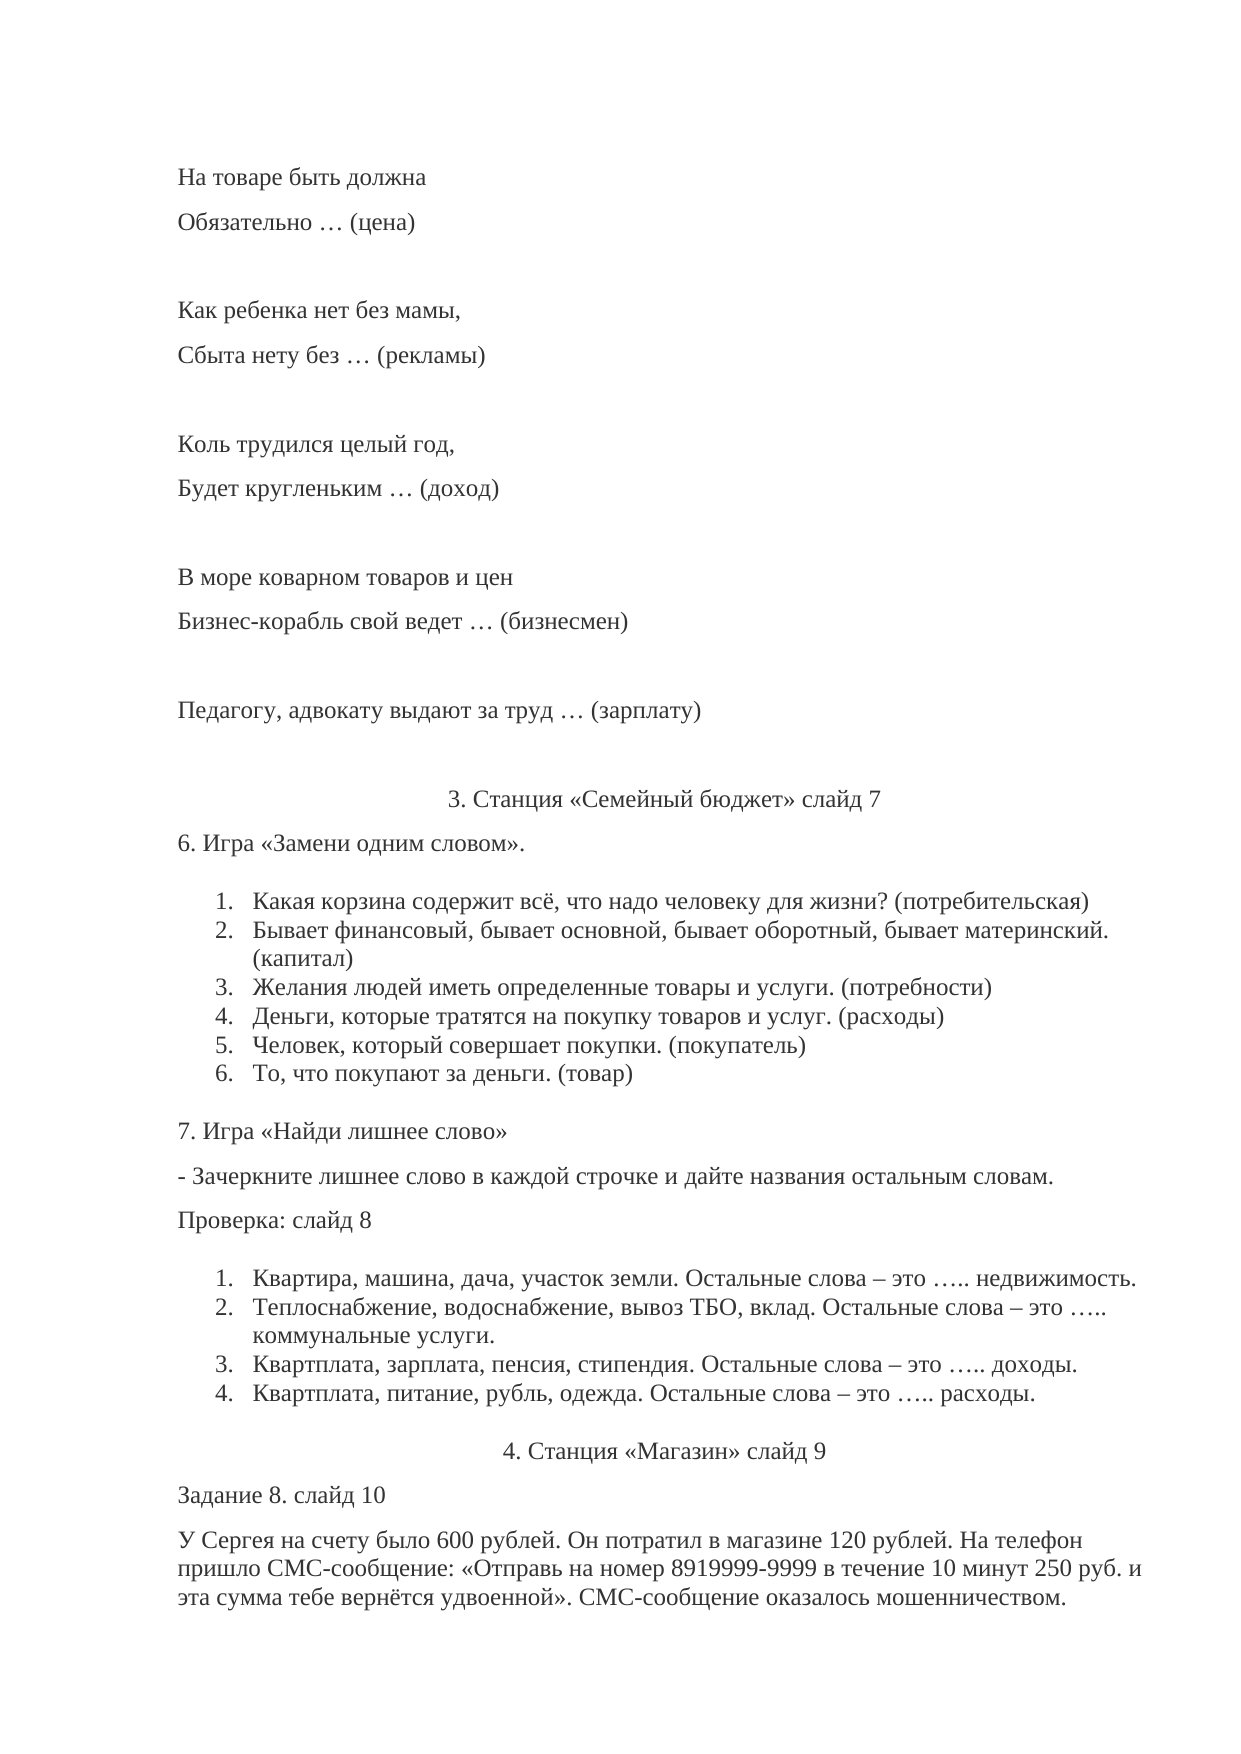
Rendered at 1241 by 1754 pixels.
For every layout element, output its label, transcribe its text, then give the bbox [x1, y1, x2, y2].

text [177, 1525, 1152, 1611]
text Сбыта нету без … (рекламы) [177, 340, 1152, 369]
text В море коварном товаров и цен [177, 562, 1152, 591]
list Квартплата, зарплата, пенсия, стипендия. Остальные слова – это ….. доходы. [215, 1349, 1152, 1378]
text 6. Игра «Замени одним словом». [177, 828, 1152, 857]
text Обязательно … (цена) [177, 207, 1152, 236]
list Деньги, которые тратятся на покупку товаров и услуг. (расходы) [215, 1001, 1152, 1030]
list Какая корзина содержит всё, что надо человеку для жизни? (потребительская) [215, 886, 1152, 915]
list Бывает финансовый, бывает основной, бывает оборотный, бывает материнский. (капитал) [215, 915, 1152, 972]
list Квартира, машина, дача, участок земли. Остальные слова – это ….. недвижимость. [215, 1263, 1152, 1292]
list То, что покупают за деньги. (товар) [215, 1058, 1152, 1087]
text Проверка: слайд 8 [177, 1205, 1152, 1234]
text Коль трудился целый год, [177, 429, 1152, 457]
text 7. Игра «Найди лишнее слово» [177, 1116, 1152, 1145]
text - Зачеркните лишнее слово в каждой строчке и дайте названия остальным словам. [177, 1161, 1152, 1189]
list Квартплата, питание, рубль, одежда. Остальные слова – это ….. расходы. [215, 1378, 1152, 1407]
list Теплоснабжение, водоснабжение, вывоз ТБО, вклад. Остальные слова – это ….. коммунальные услуги. [215, 1292, 1152, 1349]
text Как ребенка нет без мамы, [177, 296, 1152, 324]
list Желания людей иметь определенные товары и услуги. (потребности) [215, 972, 1152, 1001]
text 4. Станция «Магазин» слайд 9 [177, 1436, 1152, 1465]
text На товаре быть должна [177, 162, 1152, 191]
list Человек, который совершает покупки. (покупатель) [215, 1030, 1152, 1058]
text Будет кругленьким … (доход) [177, 473, 1152, 502]
text Бизнес-корабль свой ведет … (бизнесмен) [177, 606, 1152, 635]
text Педагогу, адвокату выдают за труд … (зарплату) [177, 695, 1152, 724]
text Задание 8. слайд 10 [177, 1480, 1152, 1509]
text 3. Станция «Семейный бюджет» слайд 7 [177, 784, 1152, 812]
